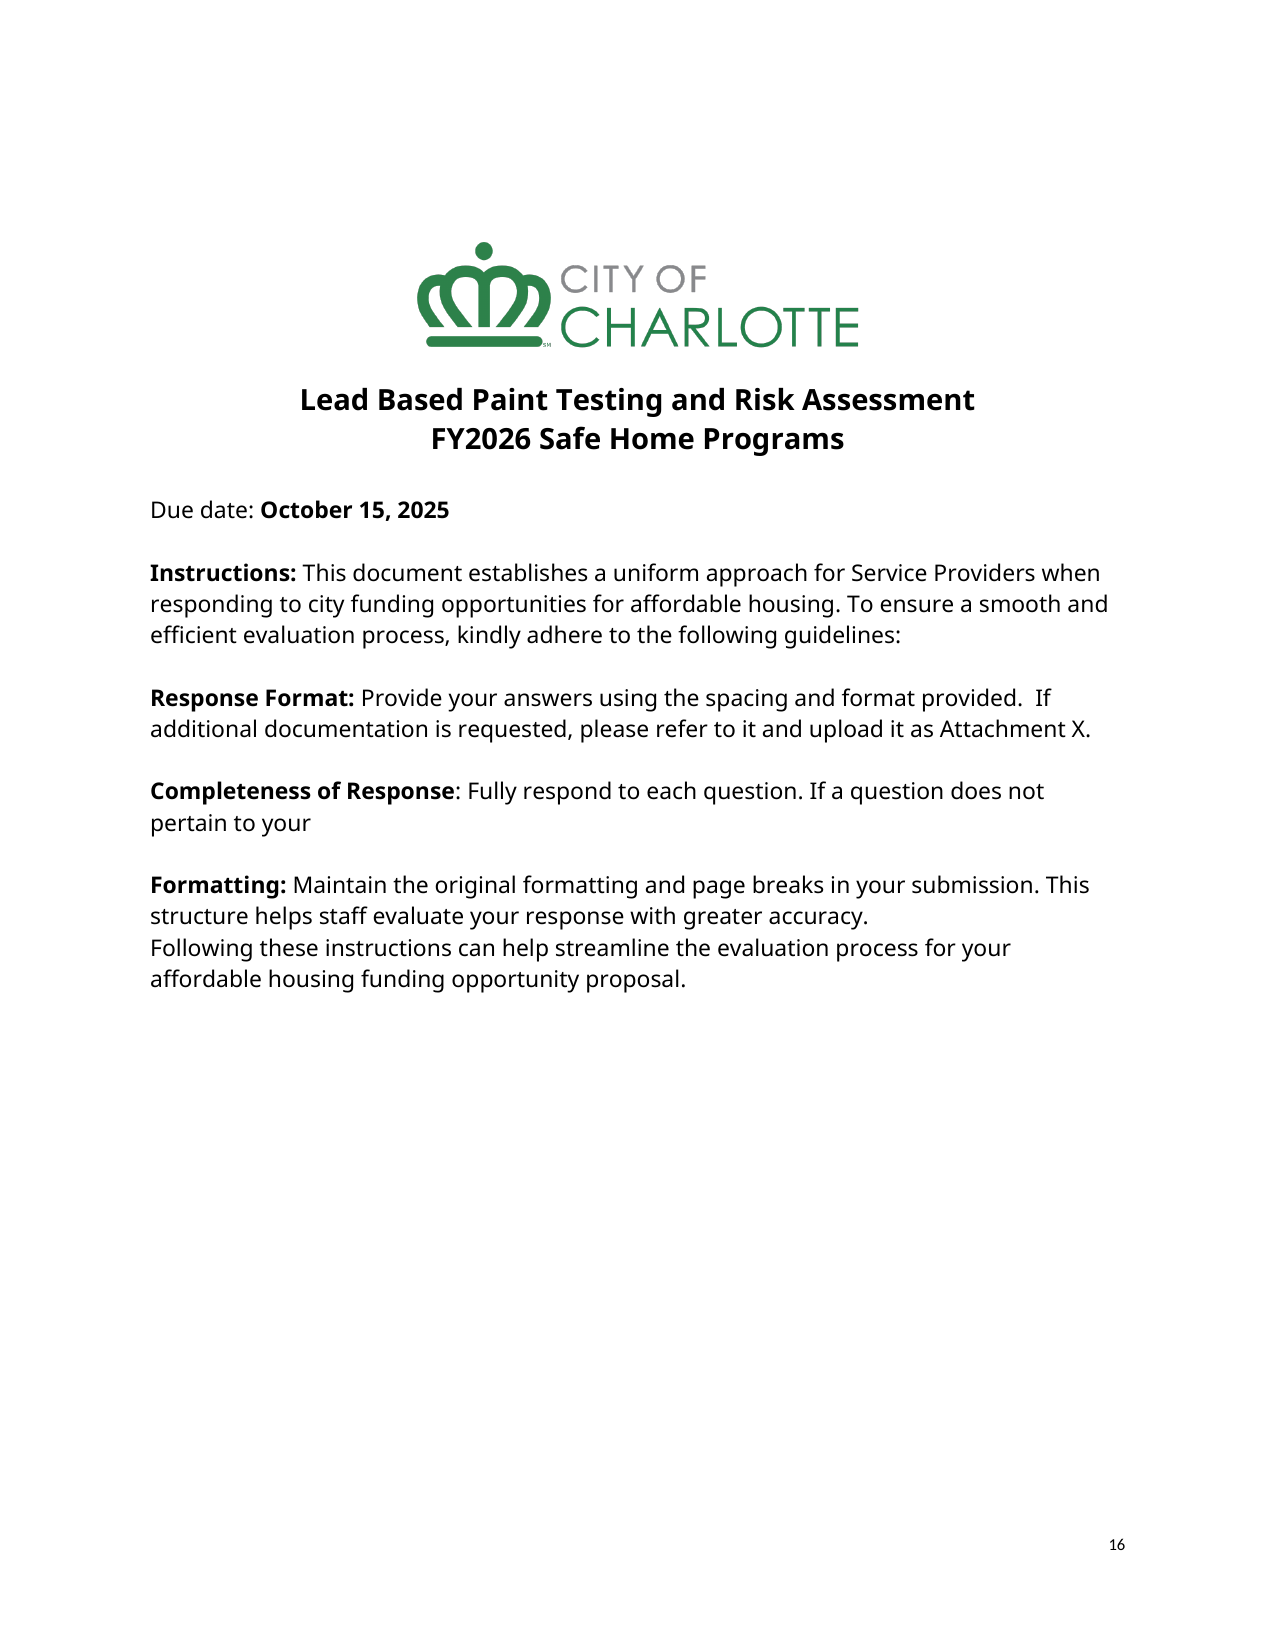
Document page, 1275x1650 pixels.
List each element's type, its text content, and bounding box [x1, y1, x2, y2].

picture [402, 210, 873, 379]
text Following these instructions can help streamline the evaluation process for your affordable housing funding opportunity proposal. [150, 931, 1125, 994]
text Response Format: Provide your answers using the spacing and format provided. If additional documentation is requested, please refer to it and upload it as Attachment X. [150, 681, 1125, 744]
text Lead Based Paint Testing and Risk Assessment [150, 379, 1125, 419]
text Formatting: Maintain the original formatting and page breaks in your submission. This structure helps staff evaluate your response with greater accuracy. [150, 869, 1125, 931]
text Due date: October 15, 2025 [150, 494, 1125, 525]
text Completeness of Response: Fully respond to each question. If a question does not pertain to your [150, 775, 1125, 838]
text Instructions: This document establishes a uniform approach for Service Providers when responding to city funding opportunities for affordable housing. To ensure a smooth and efficient evaluation process, kindly adhere to the following guidelines: [150, 556, 1125, 650]
text FY2026 Safe Home Programs [150, 419, 1125, 458]
